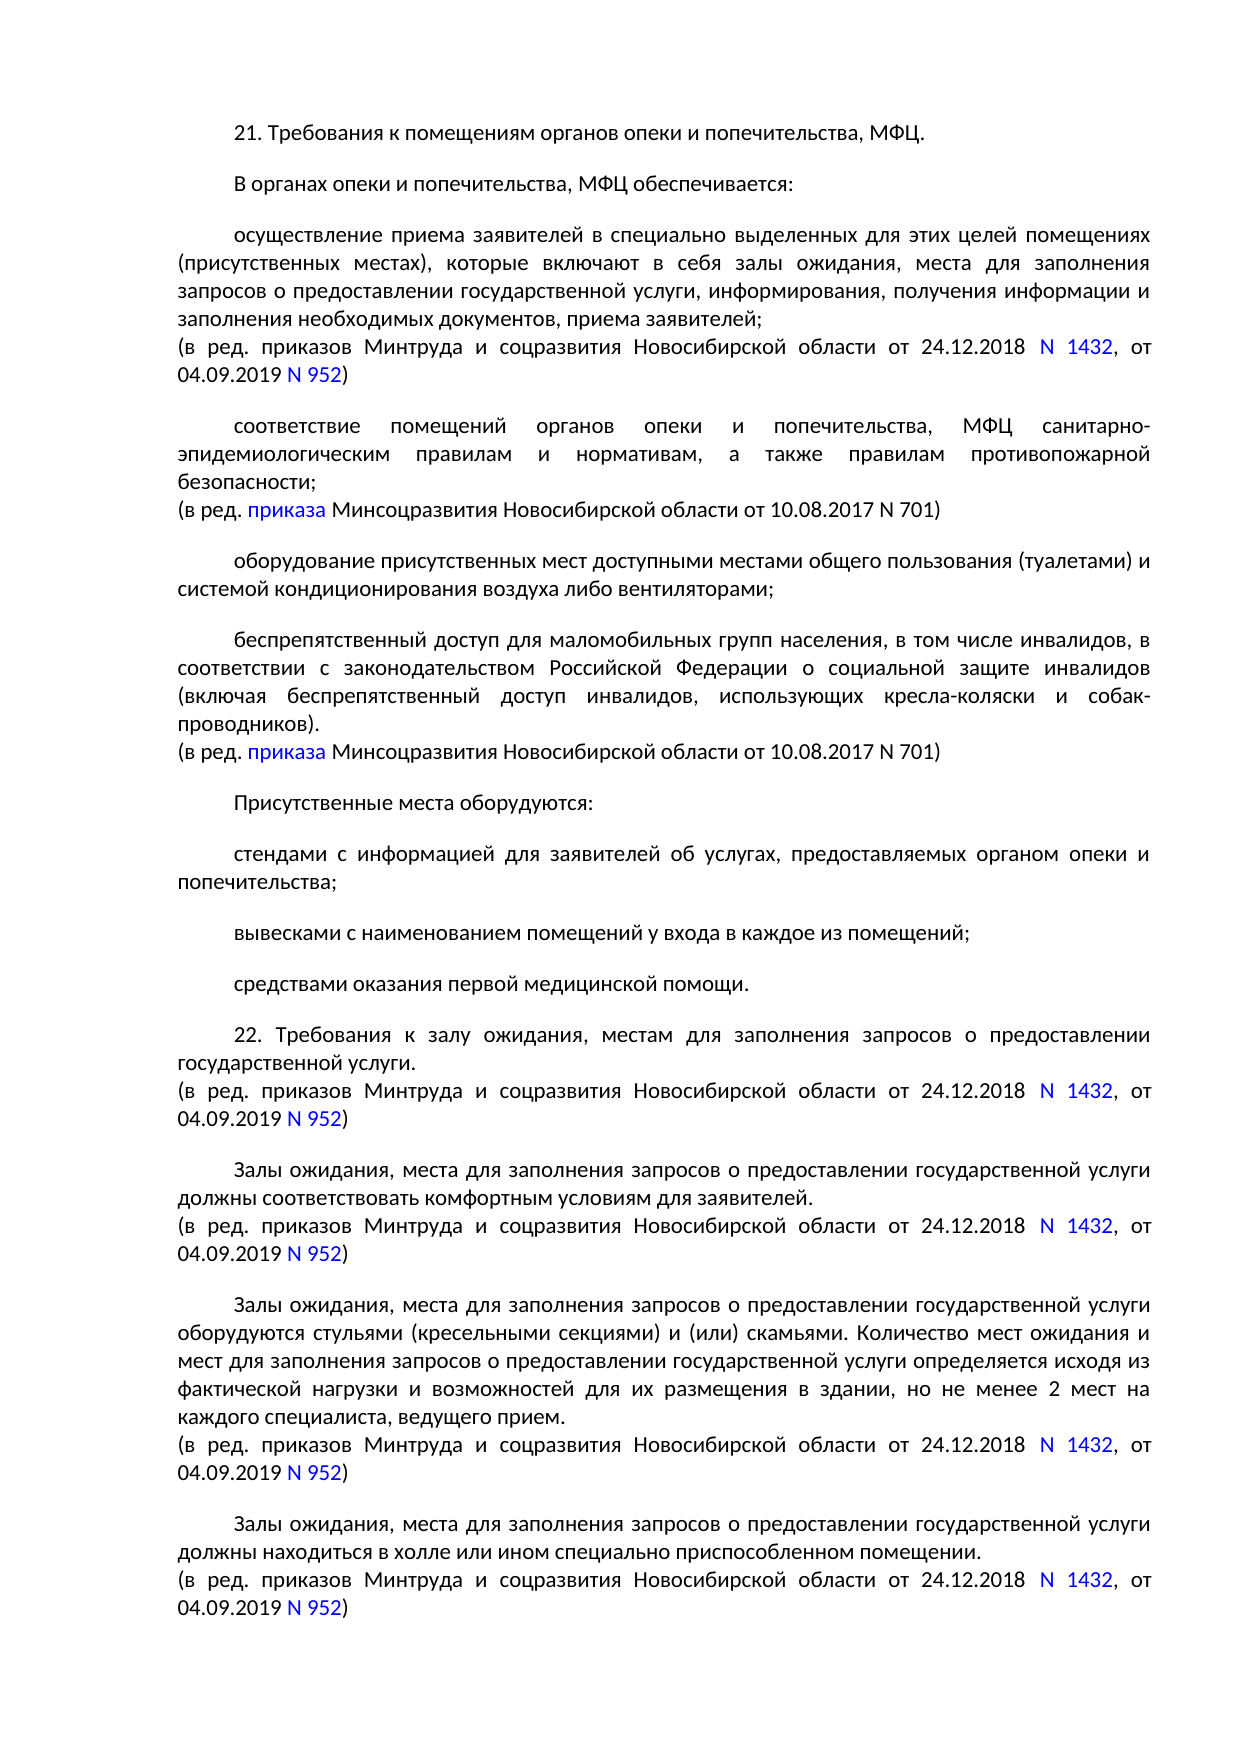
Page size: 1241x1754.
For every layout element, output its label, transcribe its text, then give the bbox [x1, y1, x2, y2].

text вывесками с наименованием помещений у входа в каждое из помещений; [177, 918, 1152, 946]
text соответствие помещений органов опеки и попечительства, МФЦ санитарно-эпидемиологическим правилам и нормативам, а также правилам противопожарной безопасности; [177, 411, 1152, 495]
text Присутственные места оборудуются: [177, 788, 1152, 816]
text Залы ожидания, места для заполнения запросов о предоставлении государственной услуги должны находиться в холле или ином специально приспособленном помещении. [177, 1509, 1152, 1565]
text (в ред. приказов Минтруда и соцразвития Новосибирской области от 24.12.2018 N 1432, от 04.09.2019 N 952) [177, 1430, 1152, 1486]
text стендами с информацией для заявителей об услугах, предоставляемых органом опеки и попечительства; [177, 839, 1152, 895]
text 21. Требования к помещениям органов опеки и попечительства, МФЦ. [177, 118, 1152, 146]
text (в ред. приказа Минсоцразвития Новосибирской области от 10.08.2017 N 701) [177, 495, 1152, 523]
text (в ред. приказов Минтруда и соцразвития Новосибирской области от 24.12.2018 N 1432, от 04.09.2019 N 952) [177, 1211, 1152, 1267]
text (в ред. приказов Минтруда и соцразвития Новосибирской области от 24.12.2018 N 1432, от 04.09.2019 N 952) [177, 332, 1152, 388]
text 22. Требования к залу ожидания, местам для заполнения запросов о предоставлении государственной услуги. [177, 1020, 1152, 1076]
text Залы ожидания, места для заполнения запросов о предоставлении государственной услуги оборудуются стульями (кресельными секциями) и (или) скамьями. Количество мест ожидания и мест для заполнения запросов о предоставлении государственной услуги определяется исходя из фактической нагрузки и возможностей для их размещения в здании, но не менее 2 мест на каждого специалиста, ведущего прием. [177, 1290, 1152, 1430]
text (в ред. приказов Минтруда и соцразвития Новосибирской области от 24.12.2018 N 1432, от 04.09.2019 N 952) [177, 1565, 1152, 1621]
text В органах опеки и попечительства, МФЦ обеспечивается: [177, 169, 1152, 197]
text (в ред. приказа Минсоцразвития Новосибирской области от 10.08.2017 N 701) [177, 737, 1152, 765]
text (в ред. приказов Минтруда и соцразвития Новосибирской области от 24.12.2018 N 1432, от 04.09.2019 N 952) [177, 1076, 1152, 1132]
text Залы ожидания, места для заполнения запросов о предоставлении государственной услуги должны соответствовать комфортным условиям для заявителей. [177, 1155, 1152, 1211]
text оборудование присутственных мест доступными местами общего пользования (туалетами) и системой кондиционирования воздуха либо вентиляторами; [177, 546, 1152, 602]
text средствами оказания первой медицинской помощи. [177, 969, 1152, 997]
text беспрепятственный доступ для маломобильных групп населения, в том числе инвалидов, в соответствии с законодательством Российской Федерации о социальной защите инвалидов (включая беспрепятственный доступ инвалидов, использующих кресла-коляски и собак-проводников). [177, 625, 1152, 737]
text осуществление приема заявителей в специально выделенных для этих целей помещениях (присутственных местах), которые включают в себя залы ожидания, места для заполнения запросов о предоставлении государственной услуги, информирования, получения информации и заполнения необходимых документов, приема заявителей; [177, 220, 1152, 332]
